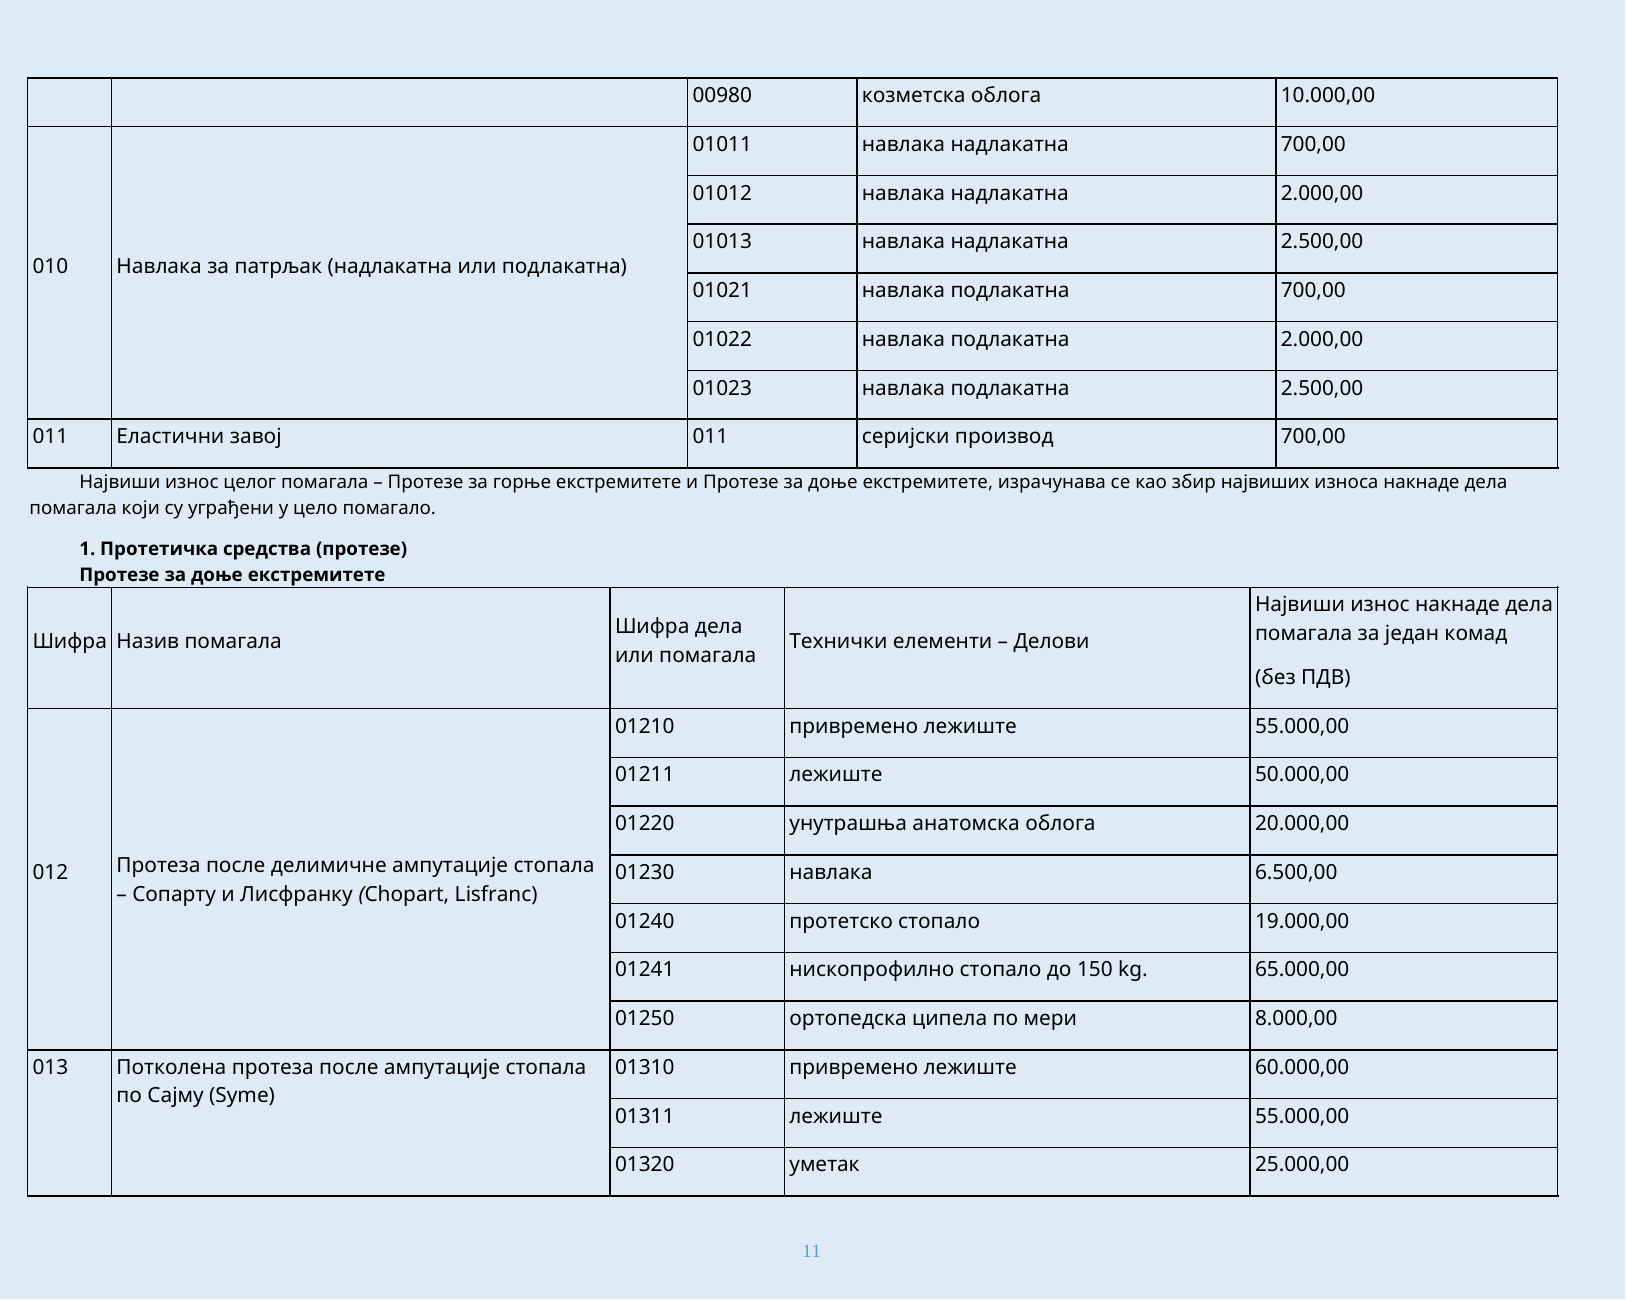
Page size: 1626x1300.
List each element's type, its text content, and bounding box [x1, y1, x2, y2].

table_cell 2.000,00 [1277, 322, 1557, 369]
table_cell 01220 [611, 807, 784, 854]
table_cell 20.000,00 [1251, 807, 1557, 854]
table_cell серијски производ [858, 420, 1275, 467]
table_header Највиши износ накнаде дела помагала за један комад (без ПДВ) [1251, 588, 1557, 708]
table_cell Протеза после делимичне ампутације стопала – Сопарту и Лисфранку (Chopart, Lisfranc) [112, 709, 609, 1049]
table_cell 01011 [688, 127, 856, 174]
table_cell 700,00 [1277, 127, 1557, 174]
table_header Назив помагала [112, 588, 609, 708]
table_cell 01230 [611, 856, 784, 903]
table_cell лежиште [785, 1099, 1249, 1146]
table_cell нископрофилно стопало до 150 kg. [785, 953, 1249, 1000]
table_cell 01021 [688, 274, 856, 321]
table_cell протетско стопало [785, 904, 1249, 951]
table_cell унутрашња анатомска облога [785, 807, 1249, 854]
table_cell лежиште [785, 758, 1249, 805]
table_cell 00980 [688, 79, 856, 126]
table_cell Потколена протеза после ампутације стопала по Сајму (Symе) [112, 1051, 609, 1195]
table_cell Еластични завој [112, 420, 687, 467]
table_cell навлака надлакатна [858, 225, 1275, 272]
table_cell 8.000,00 [1251, 1002, 1557, 1049]
table_cell 60.000,00 [1251, 1051, 1557, 1098]
table_cell навлака подлакатна [858, 274, 1275, 321]
table_cell 011 [688, 420, 856, 467]
table_cell 55.000,00 [1251, 709, 1557, 756]
text Протезе за доње екстремитете [29, 561, 1594, 586]
table_cell 01023 [688, 371, 856, 418]
table_cell 011 [28, 420, 111, 467]
table_cell навлака подлакатна [858, 322, 1275, 369]
table_cell 2.500,00 [1277, 225, 1557, 272]
table_cell 012 [28, 709, 111, 1049]
text Највиши износ целог помагала – Протезе за горње екстремитете и Протезе за доње екстремитете, израчунава се као збир највиших износа накнаде дела помагала који су уграђени у цело помагало. [29, 469, 1594, 520]
text 1. Протетичка средства (протезе) [29, 535, 1594, 561]
table_cell Навлака за патрљак (надлакатна или подлакатна) [112, 127, 687, 418]
table_cell 10.000,00 [1277, 79, 1557, 126]
table_cell 01310 [611, 1051, 784, 1098]
table_cell 65.000,00 [1251, 953, 1557, 1000]
table_cell ортопедска ципела по мери [785, 1002, 1249, 1049]
table_cell уметак [785, 1148, 1249, 1195]
table_cell 01022 [688, 322, 856, 369]
table_cell 013 [28, 1051, 111, 1195]
table_cell 01240 [611, 904, 784, 951]
table_cell 2.000,00 [1277, 176, 1557, 223]
table_cell 01211 [611, 758, 784, 805]
table_cell 010 [28, 127, 111, 418]
table_cell 2.500,00 [1277, 371, 1557, 418]
table_cell навлака [785, 856, 1249, 903]
table_cell 6.500,00 [1251, 856, 1557, 903]
table_cell 50.000,00 [1251, 758, 1557, 805]
table_cell 01250 [611, 1002, 784, 1049]
table_cell козметска облога [858, 79, 1275, 126]
table_cell 55.000,00 [1251, 1099, 1557, 1146]
table_cell привремено лежиште [785, 1051, 1249, 1098]
table_cell 01012 [688, 176, 856, 223]
table_cell 25.000,00 [1251, 1148, 1557, 1195]
table_cell привремено лежиште [785, 709, 1249, 756]
table_cell навлака надлакатна [858, 127, 1275, 174]
table_header Технички елементи – Делови [785, 588, 1249, 708]
table_header Шифра дела или помагала [611, 588, 784, 708]
table_cell 01311 [611, 1099, 784, 1146]
table_cell навлака подлакатна [858, 371, 1275, 418]
table_cell 19.000,00 [1251, 904, 1557, 951]
table_header Шифра [28, 588, 111, 708]
table_cell навлака надлакатна [858, 176, 1275, 223]
table_cell 700,00 [1277, 274, 1557, 321]
table_cell 01320 [611, 1148, 784, 1195]
table_cell 700,00 [1277, 420, 1557, 467]
table_cell 01210 [611, 709, 784, 756]
table_cell 01013 [688, 225, 856, 272]
table_cell 01241 [611, 953, 784, 1000]
